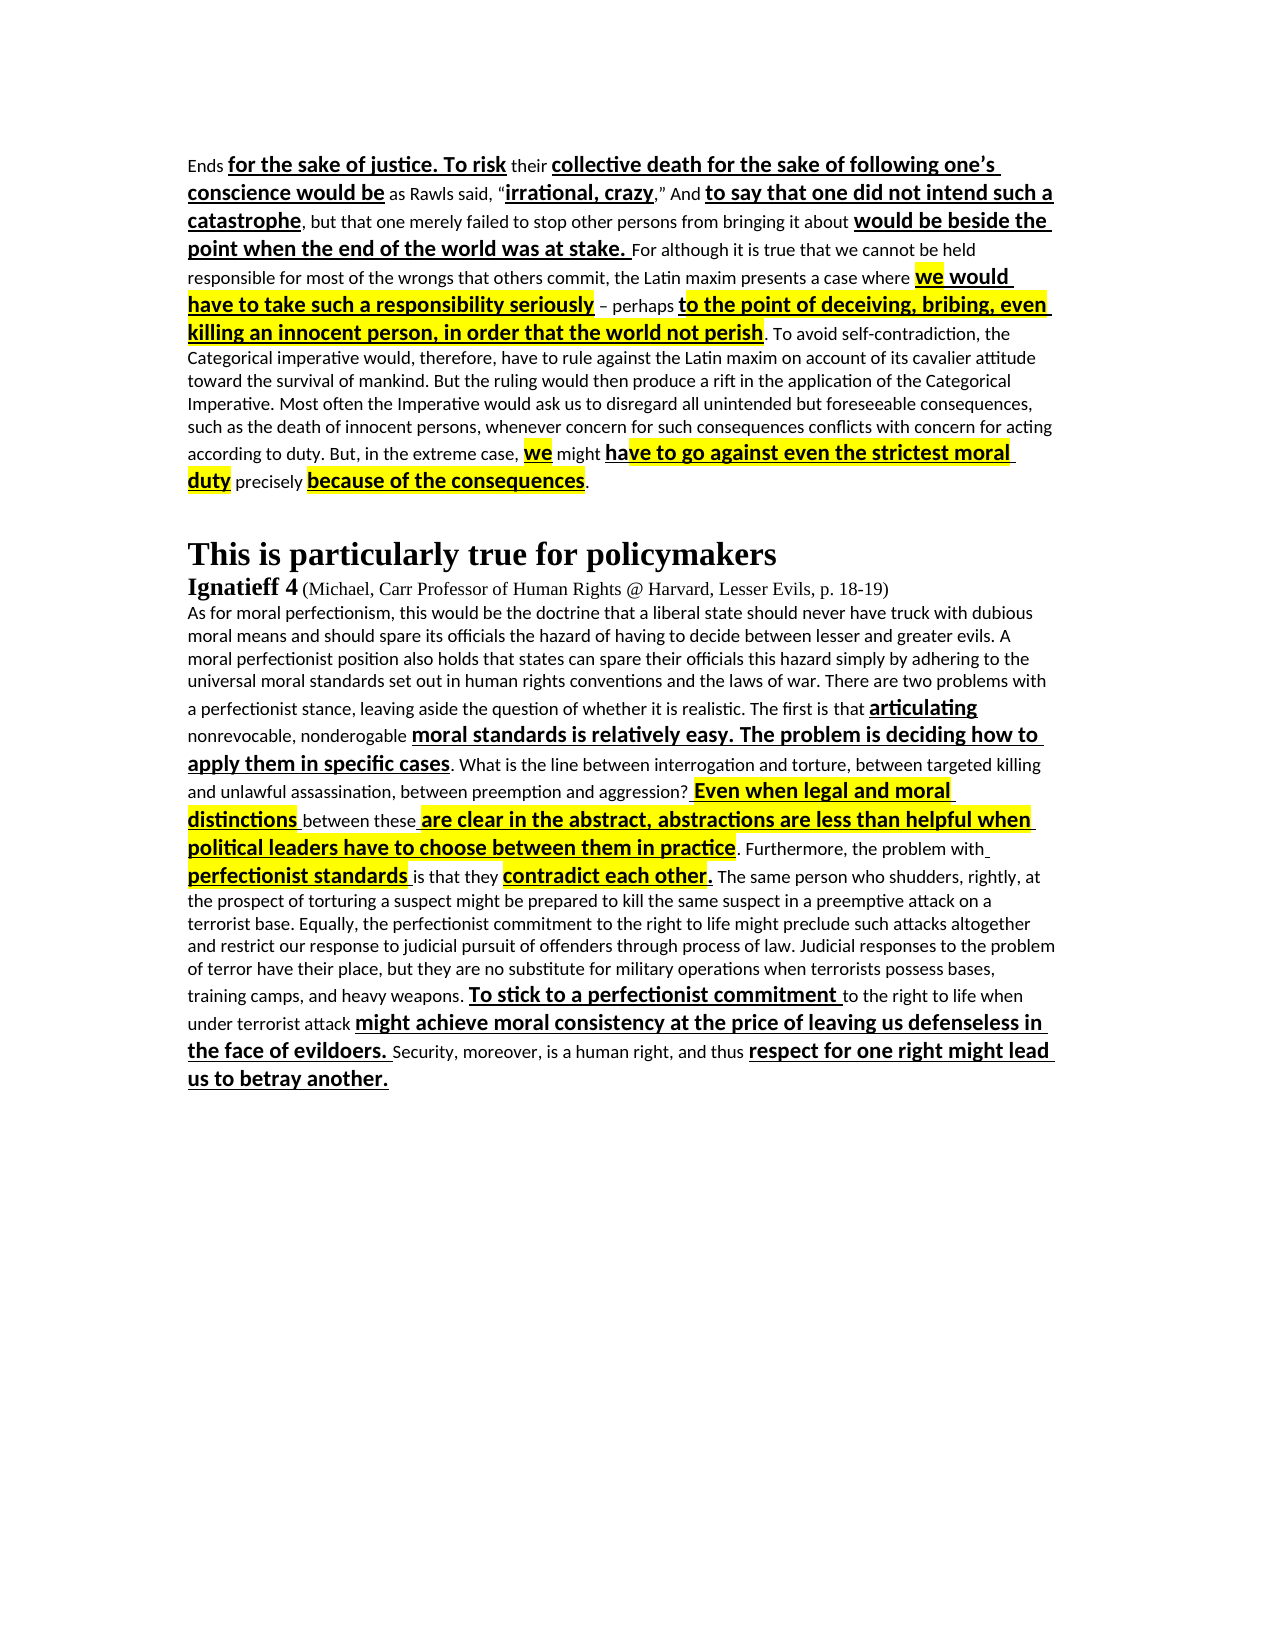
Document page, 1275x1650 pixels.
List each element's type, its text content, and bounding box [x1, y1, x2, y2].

subtitle This is particularly true for policymakers [187, 534, 1087, 572]
text Ignatieff 4 (Michael, Carr Professor of Human Rights @ Harvard, Lesser Evils, p. 18-19) [187, 572, 1087, 601]
text As for moral perfectionism, this would be the doctrine that a liberal state should never have truck with dubious moral means and should spare its officials the hazard of having to decide between lesser and greater evils. A moral perfectionist position also holds that states can spare their officials this hazard simply by adhering to the universal moral standards set out in human rights conventions and the laws of war. There are two problems with a perfectionist stance, leaving aside the question of whether it is realistic. The first is that articulating nonrevocable, nonderogable moral standards is relatively easy. The problem is deciding how to apply them in specific cases. What is the line between interrogation and torture, between targeted killing and unlawful assassination, between preemption and aggression? Even when legal and moral distinctions between these are clear in the abstract, abstractions are less than helpful when political leaders have to choose between them in practice. Furthermore, the problem with perfectionist standards is that they contradict each other. The same person who shudders, rightly, at the prospect of torturing a suspect might be prepared to kill the same suspect in a preemptive attack on a terrorist base. Equally, the perfectionist commitment to the right to life might preclude such attacks altogether and restrict our response to judicial pursuit of offenders through process of law. Judicial responses to the problem of terror have their place, but they are no substitute for military operations when terrorists possess bases, training camps, and heavy weapons. To stick to a perfectionist commitment to the right to life when under terrorist attack might achieve moral consistency at the price of leaving us defenseless in the face of evildoers. Security, moreover, is a human right, and thus respect for one right might lead us to betray another. [187, 601, 1057, 1092]
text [187, 150, 1057, 494]
